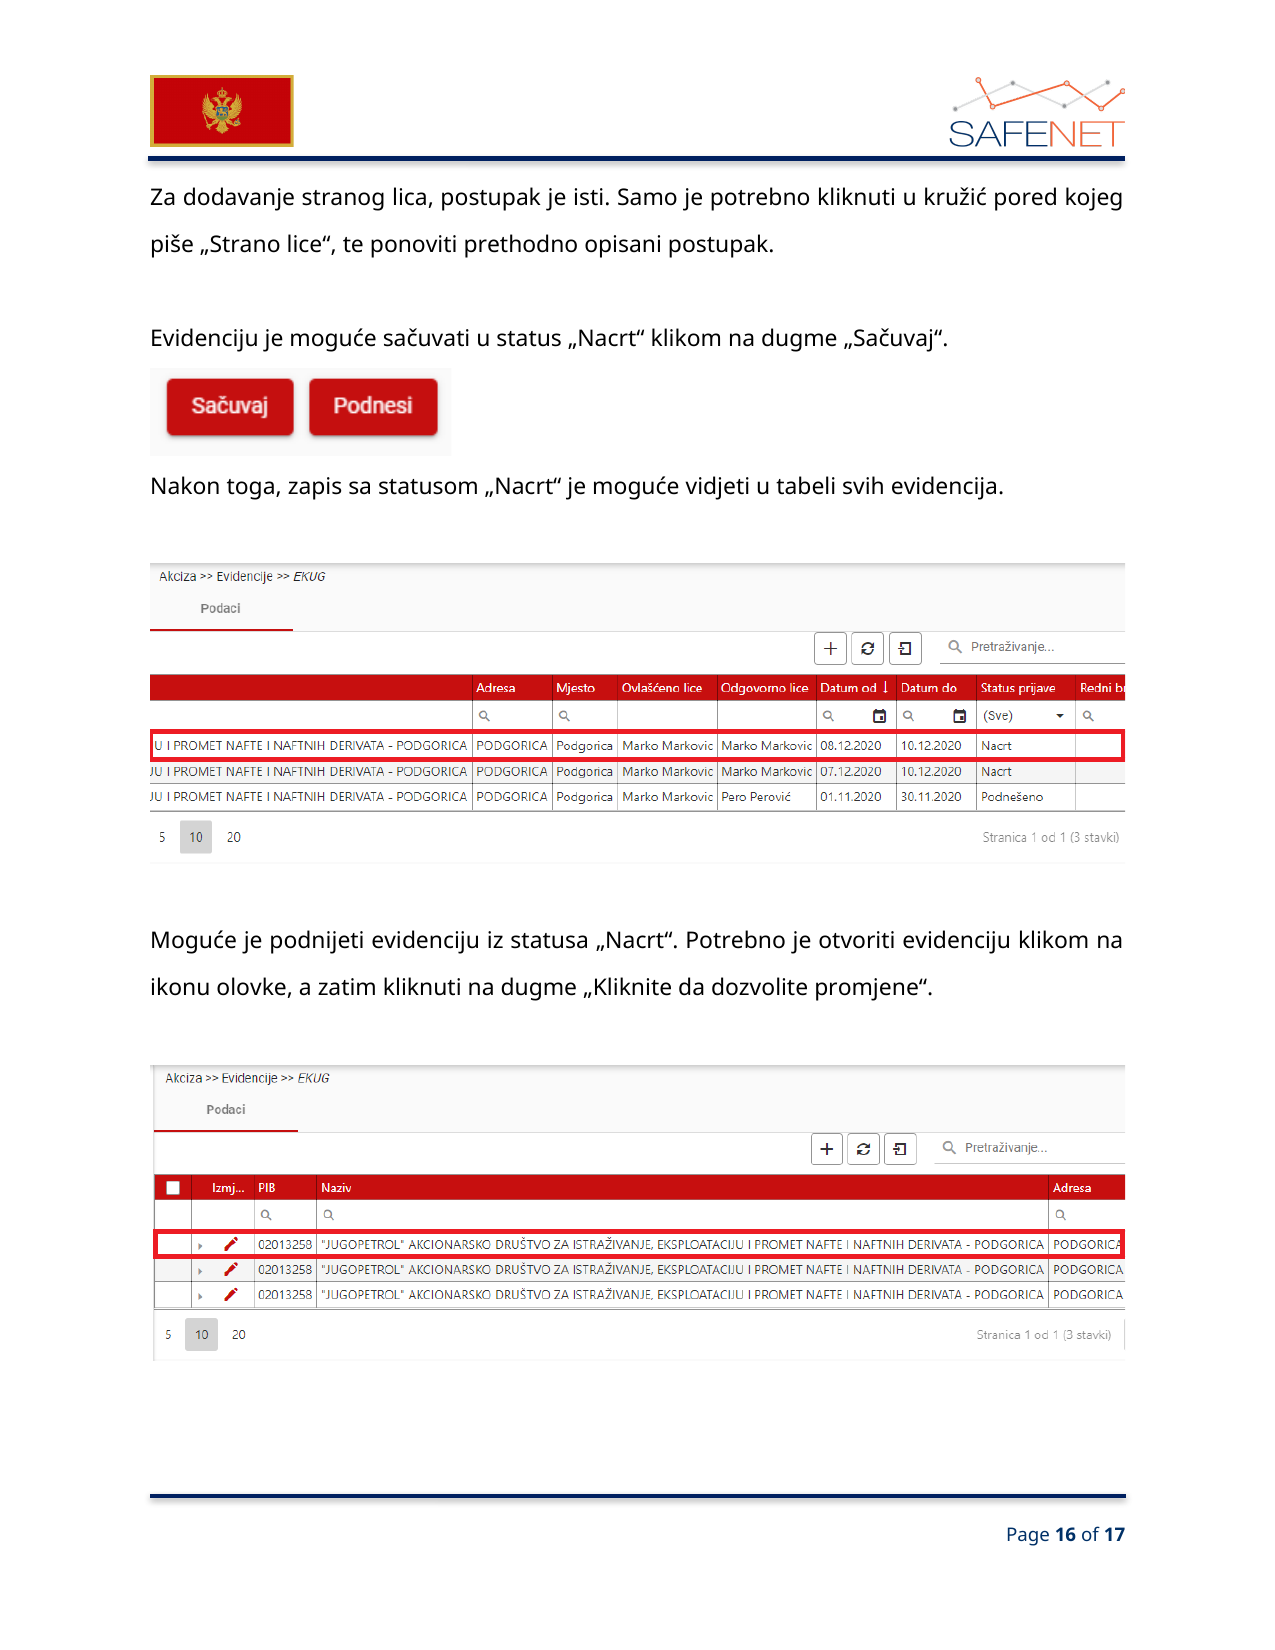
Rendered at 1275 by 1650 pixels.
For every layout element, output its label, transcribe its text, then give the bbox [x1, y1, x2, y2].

picture [150, 563, 1125, 864]
picture [150, 75, 294, 147]
picture [150, 368, 452, 456]
picture [150, 1065, 1125, 1361]
picture [949, 76, 1125, 148]
text Nakon toga, zapis sa statusom „Nacrt“ je moguće vidjeti u tabeli svih evidencija. [150, 470, 1125, 501]
text Moguće je podnijeti evidenciju iz statusa „Nacrt“. Potrebno je otvoriti evidenciju klikom na ikonu olovke, a zatim kliknuti na dugme „Kliknite da dozvolite promjene“. [150, 924, 1125, 1003]
text Evidenciju je moguće sačuvati u status „Nacrt“ klikom na dugme „Sačuvaj“. [150, 322, 1125, 353]
text Za dodavanje stranog lica, postupak je isti. Samo je potrebno kliknuti u kružić pored kojeg piše „Strano lice“, te ponoviti prethodno opisani postupak. [150, 181, 1125, 259]
